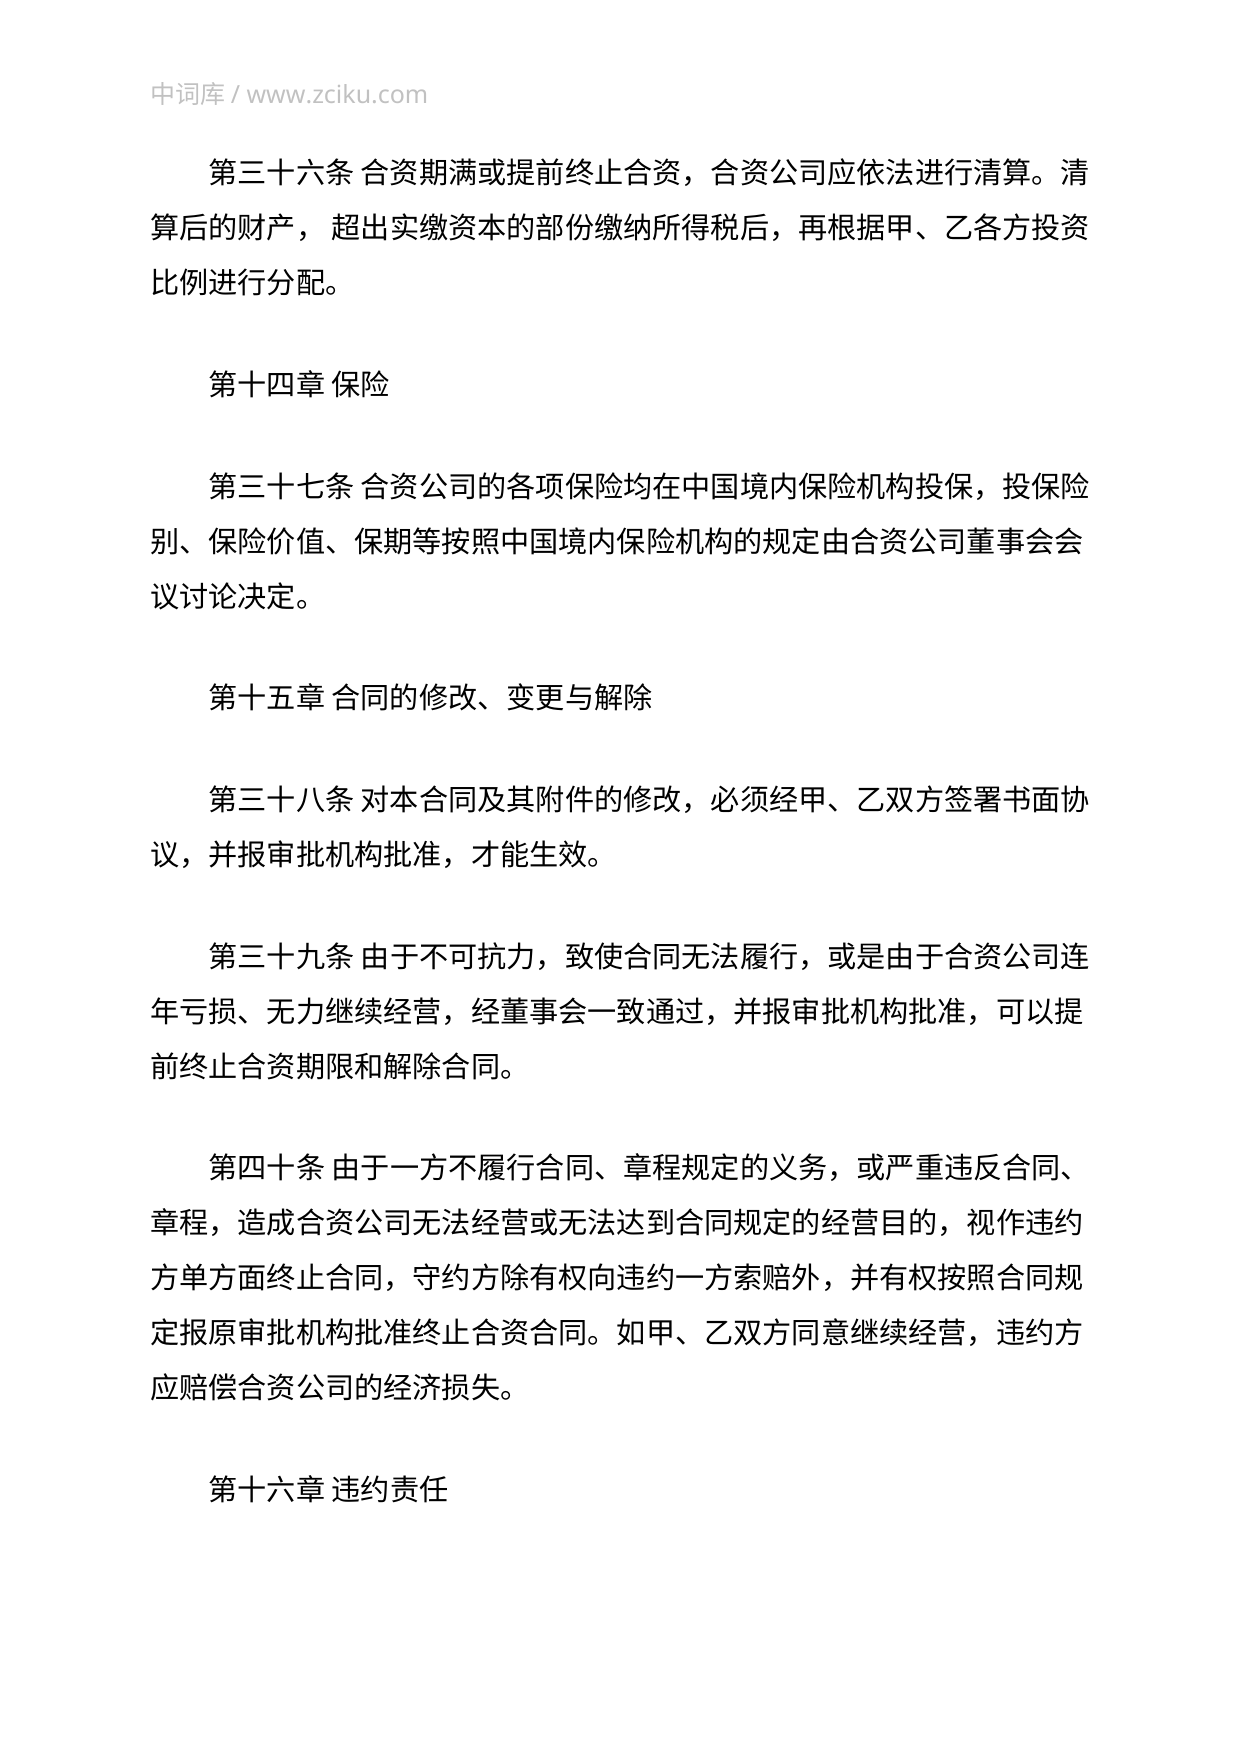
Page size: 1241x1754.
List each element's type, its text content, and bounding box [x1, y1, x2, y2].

text 第十五章 合同的修改、变更与解除 [150, 675, 1090, 717]
text 第三十八条 对本合同及其附件的修改，必须经甲、乙双方签署书面协议，并报审批机构批准，才能生效。 [150, 777, 1090, 874]
text 第十六章 违约责任 [150, 1466, 1090, 1508]
text 第十四章 保险 [150, 362, 1090, 404]
text 第四十条 由于一方不履行合同、章程规定的义务，或严重违反合同、章程，造成合资公司无法经营或无法达到合同规定的经营目的，视作违约方单方面终止合同，守约方除有权向违约一方索赔外，并有权按照合同规定报原审批机构批准终止合资合同。如甲、乙双方同意继续经营，违约方应赔偿合资公司的经济损失。 [150, 1145, 1090, 1407]
text 第三十七条 合资公司的各项保险均在中国境内保险机构投保，投保险别、保险价值、保期等按照中国境内保险机构的规定由合资公司董事会会议讨论决定。 [150, 463, 1090, 615]
text 第三十九条 由于不可抗力，致使合同无法履行，或是由于合资公司连年亏损、无力继续经营，经董事会一致通过，并报审批机构批准，可以提前终止合资期限和解除合同。 [150, 933, 1090, 1085]
text 第三十六条 合资期满或提前终止合资，合资公司应依法进行清算。清算后的财产， 超出实缴资本的部份缴纳所得税后，再根据甲、乙各方投资比例进行分配。 [150, 150, 1090, 302]
